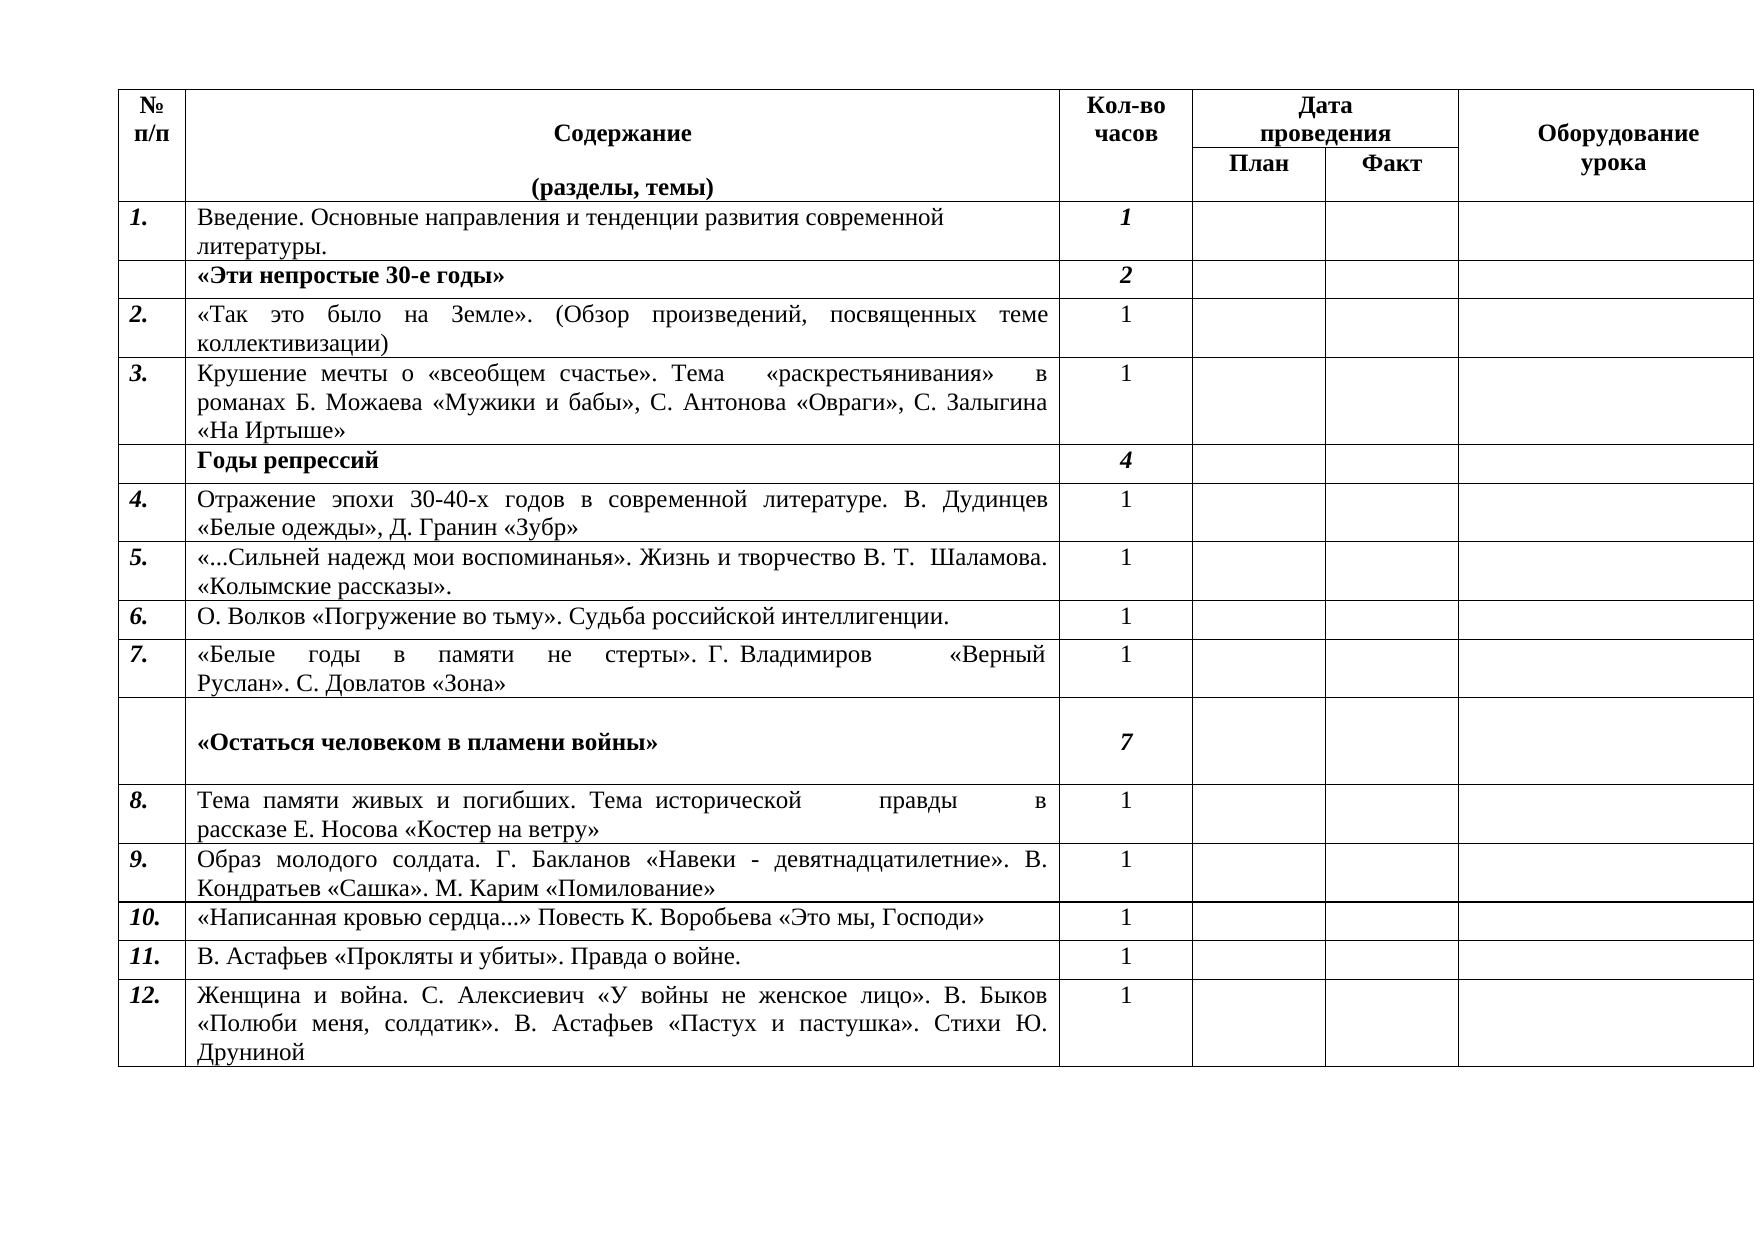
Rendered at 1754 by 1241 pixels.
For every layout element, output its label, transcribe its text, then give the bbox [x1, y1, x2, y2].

table_cell [1459, 698, 1753, 784]
table_header Оборудование урока [1459, 90, 1753, 201]
table_cell [1193, 358, 1325, 444]
table_cell «Эти непростые 30-е годы» [186, 261, 1059, 298]
table_cell О. Волков «Погружение во тьму». Судьба российской интеллигенции. [186, 601, 1059, 638]
table_cell [1459, 785, 1753, 843]
table_cell [119, 299, 185, 357]
table_cell [1326, 445, 1458, 483]
table_cell В. Астафьев «Прокляты и убиты». Правда о войне. [186, 941, 1059, 979]
table_cell [119, 941, 185, 979]
table_cell [1193, 484, 1325, 541]
table_header Содержание (разделы, темы) [186, 90, 1059, 201]
table_cell [1326, 903, 1458, 940]
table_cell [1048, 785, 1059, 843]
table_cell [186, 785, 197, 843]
table_cell [119, 445, 185, 483]
table_cell [1193, 903, 1325, 940]
table_cell «...Сильней надежд мои воспоминанья». Жизнь и творчество В. Т. Шаламова. «Колымские рассказы». [186, 542, 1059, 600]
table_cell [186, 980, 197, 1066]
table_cell [119, 542, 185, 600]
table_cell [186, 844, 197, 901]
table_cell [1193, 941, 1325, 979]
table_cell [1459, 202, 1753, 259]
table_cell [1193, 202, 1325, 259]
table_cell [1459, 484, 1753, 541]
table_cell [1326, 358, 1458, 444]
table_cell [1326, 484, 1458, 541]
table_cell [119, 358, 185, 444]
table_cell [1193, 261, 1325, 298]
table_cell [119, 903, 185, 940]
table_header № п/п [119, 90, 185, 201]
table_cell [1326, 542, 1458, 600]
table_cell [1459, 299, 1753, 357]
table_cell [1459, 941, 1753, 979]
table_cell Введение. Основные направления и тенденции развития современной литературы. [186, 202, 1059, 259]
table_cell 1 [1060, 299, 1192, 357]
table_cell 1 [1060, 542, 1192, 600]
table_cell [1326, 941, 1458, 979]
table_cell [1459, 903, 1753, 940]
table_cell [1326, 698, 1458, 784]
table_cell Годы репрессий [186, 445, 1059, 483]
table_cell [1193, 698, 1325, 784]
table_cell [1459, 844, 1753, 901]
table_cell 1 [1060, 903, 1192, 940]
table_cell [1459, 261, 1753, 298]
table_cell [1193, 980, 1325, 1066]
table_cell План [1193, 148, 1325, 201]
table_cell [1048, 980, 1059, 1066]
table_cell [1326, 980, 1458, 1066]
table_cell 1 [1060, 640, 1192, 697]
table_cell [1193, 640, 1325, 697]
table_cell Факт [1326, 148, 1458, 201]
table_cell 1 [1060, 941, 1192, 979]
table_cell [119, 601, 185, 638]
table_cell [1193, 785, 1325, 843]
table_cell [1193, 601, 1325, 638]
table_cell [119, 202, 185, 259]
table_cell [1459, 358, 1753, 444]
table_cell 1 [1060, 358, 1192, 444]
table_cell 7 [1060, 698, 1192, 784]
table_cell [119, 844, 185, 901]
table_cell [1326, 601, 1458, 638]
table_cell [1326, 299, 1458, 357]
table_header Кол-во часов [1060, 90, 1192, 201]
table_cell [1193, 542, 1325, 600]
table_cell «Написанная кровью сердца...» Повесть К. Воробьева «Это мы, Господи» [186, 903, 1059, 940]
table_cell [119, 484, 185, 541]
table_cell [1193, 445, 1325, 483]
table_cell Крушение мечты о «всеобщем счастье». Тема «раскрестьянивания» в романах Б. Можаева «Мужики и бабы», С. Антонова «Овраги», С. Залыгина «На Иртыше» [186, 358, 1059, 444]
table_cell [119, 698, 185, 784]
table_cell 1 [1060, 601, 1192, 638]
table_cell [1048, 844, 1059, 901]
table_cell [1326, 202, 1458, 259]
table_cell [119, 261, 185, 298]
table_cell [1459, 601, 1753, 638]
table_cell [119, 980, 185, 1066]
table_cell 1 [1060, 484, 1192, 541]
table_cell [1459, 542, 1753, 600]
table_cell [1459, 640, 1753, 697]
table_cell [1326, 785, 1458, 843]
table_header Дата проведения [1193, 90, 1458, 147]
table_cell 1 [1060, 844, 1192, 901]
table_cell 4 [1060, 445, 1192, 483]
table_cell [1326, 261, 1458, 298]
table_cell [1326, 640, 1458, 697]
table_cell [119, 785, 185, 843]
table_cell Отражение эпохи 30-40-х годов в современной литературе. В. Дудинцев «Белые одежды», Д. Гранин «Зубр» [186, 484, 1059, 541]
table_cell [1459, 980, 1753, 1066]
table_cell 1 [1060, 202, 1192, 259]
table_cell [1193, 299, 1325, 357]
table_cell 1 [1060, 980, 1192, 1066]
table_cell 1 [1060, 785, 1192, 843]
table_cell [119, 640, 185, 697]
table_cell «Так это было на Земле». (Обзор произведений, посвященных теме коллективизации) [186, 299, 1059, 357]
table_cell [1459, 445, 1753, 483]
table_cell [1326, 844, 1458, 901]
table_cell [1193, 844, 1325, 901]
table_cell «Остаться человеком в пламени войны» [186, 698, 1059, 784]
table_cell «Белые годы в памяти не стерты». Г. Владимиров «Верный Руслан». С. Довлатов «Зона» [186, 640, 1059, 697]
table_cell 2 [1060, 261, 1192, 298]
